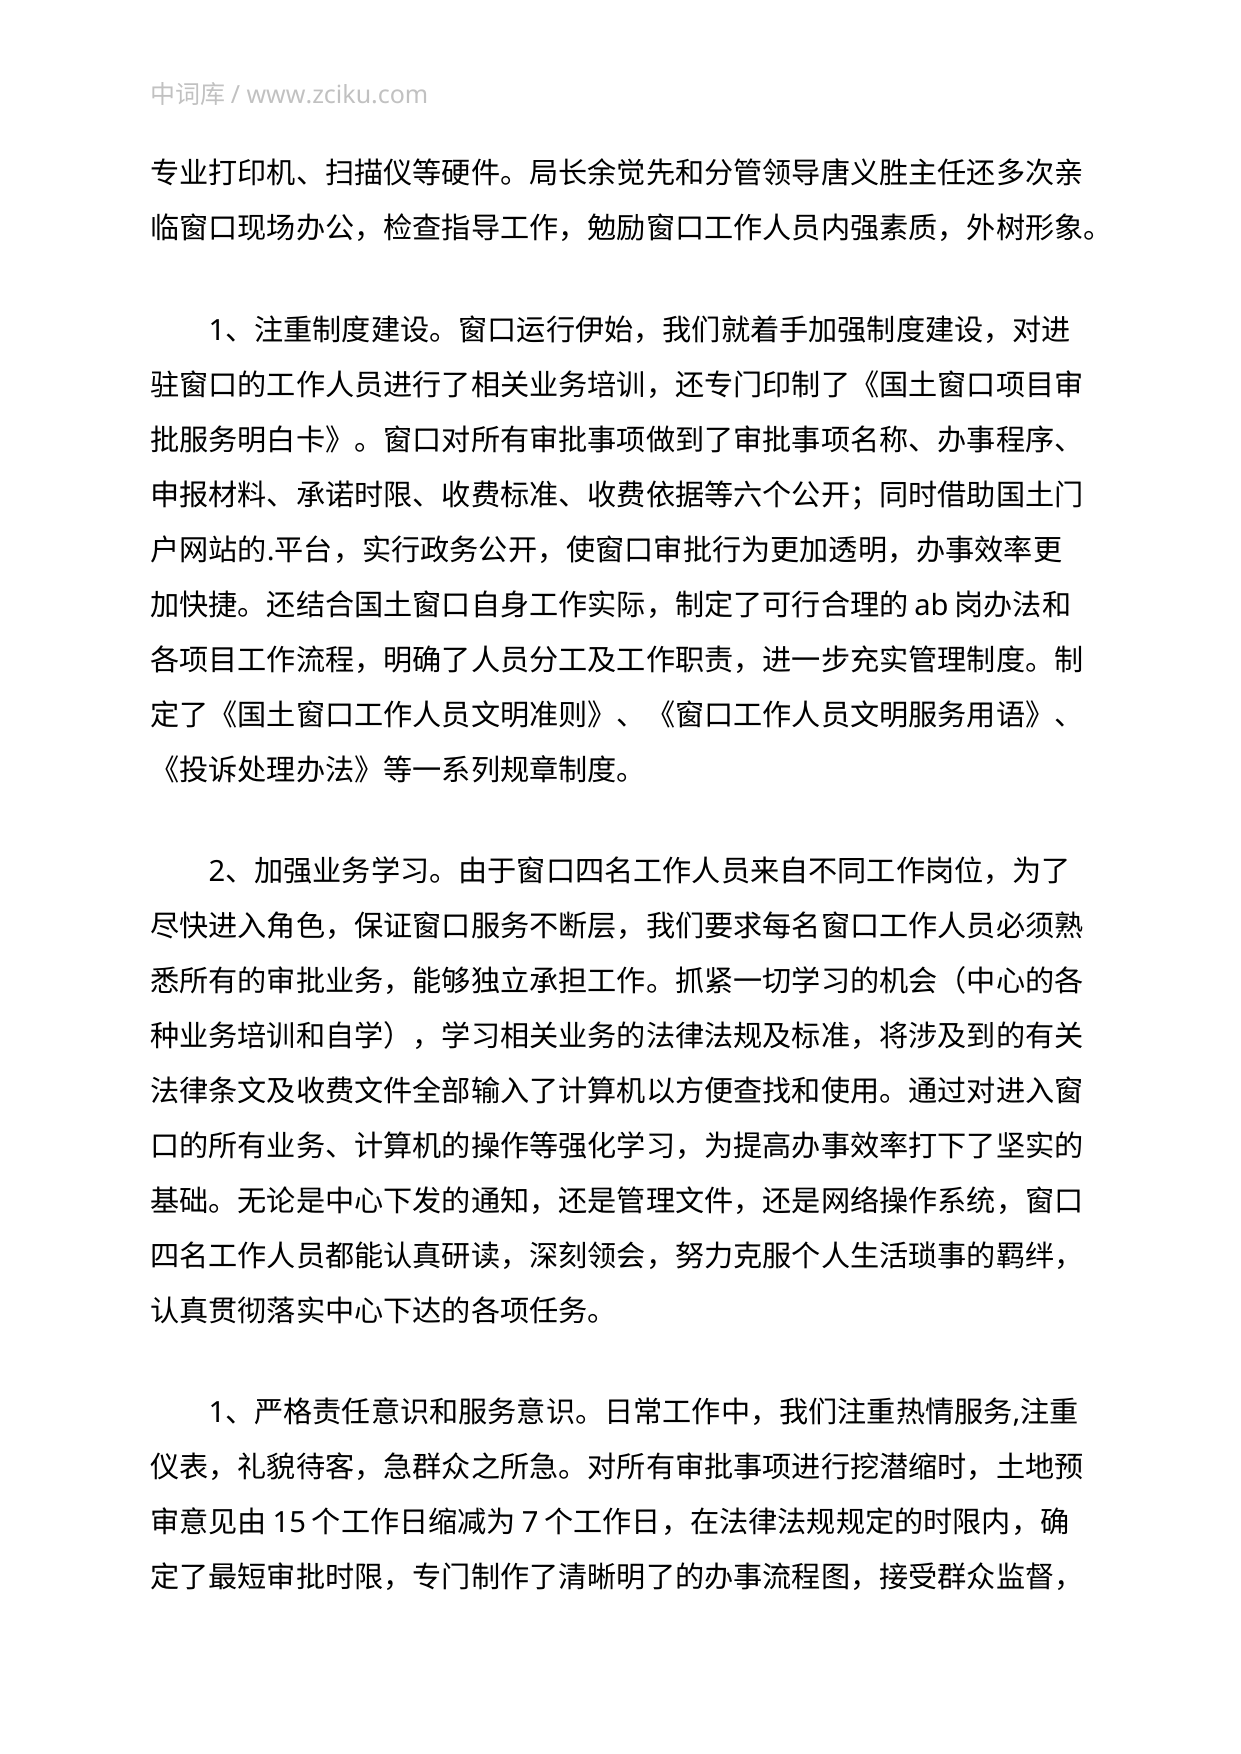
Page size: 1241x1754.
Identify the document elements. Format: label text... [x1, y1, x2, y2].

text 1、注重制度建设。窗口运行伊始，我们就着手加强制度建设，对进驻窗口的工作人员进行了相关业务培训，还专门印制了《国土窗口项目审批服务明白卡》。窗口对所有审批事项做到了审批事项名称、办事程序、申报材料、承诺时限、收费标准、收费依据等六个公开；同时借助国土门户网站的.平台，实行政务公开，使窗口审批行为更加透明，办事效率更加快捷。还结合国土窗口自身工作实际，制定了可行合理的ab岗办法和各项目工作流程，明确了人员分工及工作职责，进一步充实管理制度。制定了《国土窗口工作人员文明准则》、《窗口工作人员文明服务用语》、《投诉处理办法》等一系列规章制度。 [150, 307, 1090, 788]
text 2、加强业务学习。由于窗口四名工作人员来自不同工作岗位，为了尽快进入角色，保证窗口服务不断层，我们要求每名窗口工作人员必须熟悉所有的审批业务，能够独立承担工作。抓紧一切学习的机会（中心的各种业务培训和自学），学习相关业务的法律法规及标准，将涉及到的有关法律条文及收费文件全部输入了计算机以方便查找和使用。通过对进入窗口的所有业务、计算机的操作等强化学习，为提高办事效率打下了坚实的基础。无论是中心下发的通知，还是管理文件，还是网络操作系统，窗口四名工作人员都能认真研读，深刻领会，努力克服个人生活琐事的羁绊，认真贯彻落实中心下达的各项任务。 [150, 848, 1090, 1329]
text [150, 150, 1090, 247]
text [150, 1389, 1090, 1596]
